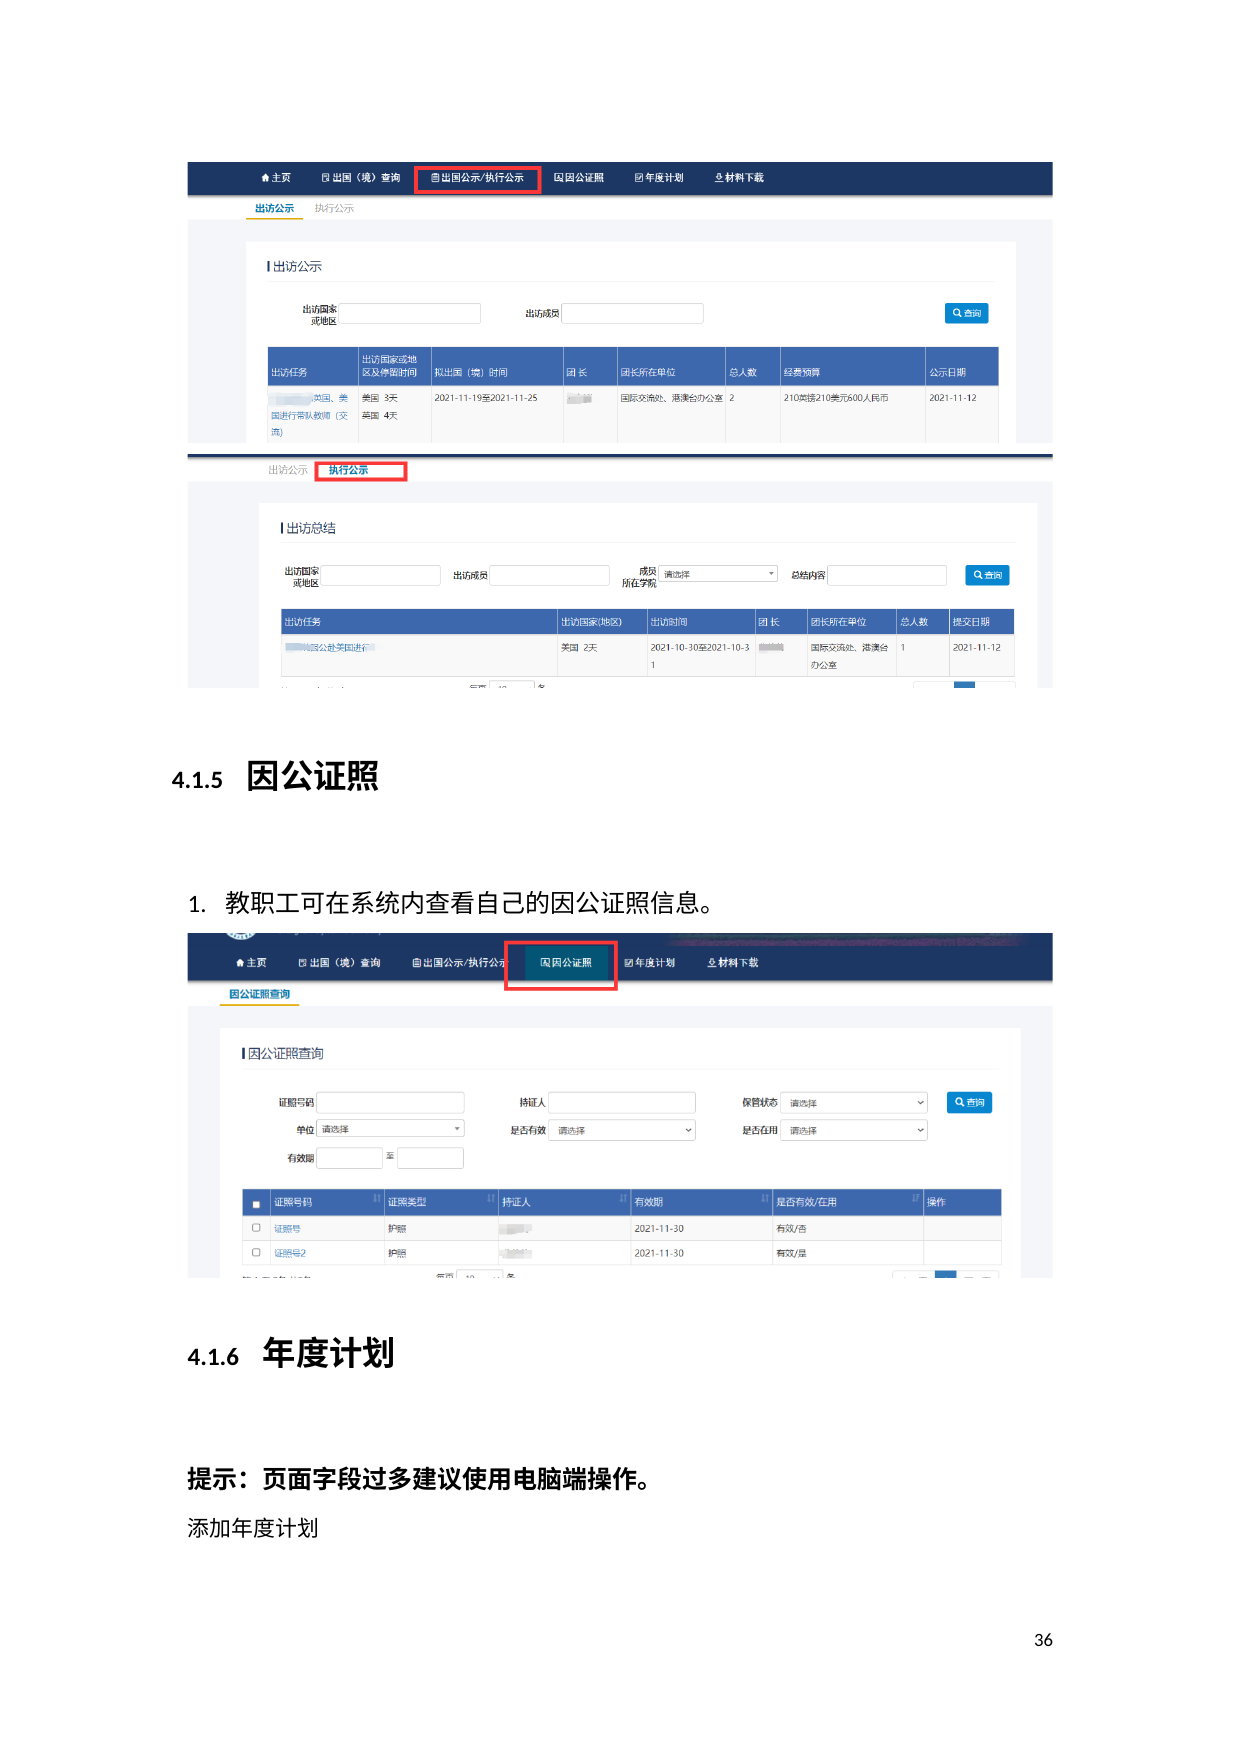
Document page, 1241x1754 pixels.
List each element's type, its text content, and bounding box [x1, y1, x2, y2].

subtitle 因公证照 [172, 742, 1053, 807]
picture [187, 162, 1053, 443]
text 提示：页面字段过多建议使用电脑端操作。 [187, 1446, 1053, 1511]
picture [187, 454, 1053, 688]
picture [187, 933, 1053, 1278]
text 年度计划 [187, 1318, 1053, 1383]
list 教职工可在系统内查看自己的因公证照信息。 [187, 869, 1053, 933]
text 添加年度计划 [187, 1511, 1053, 1543]
